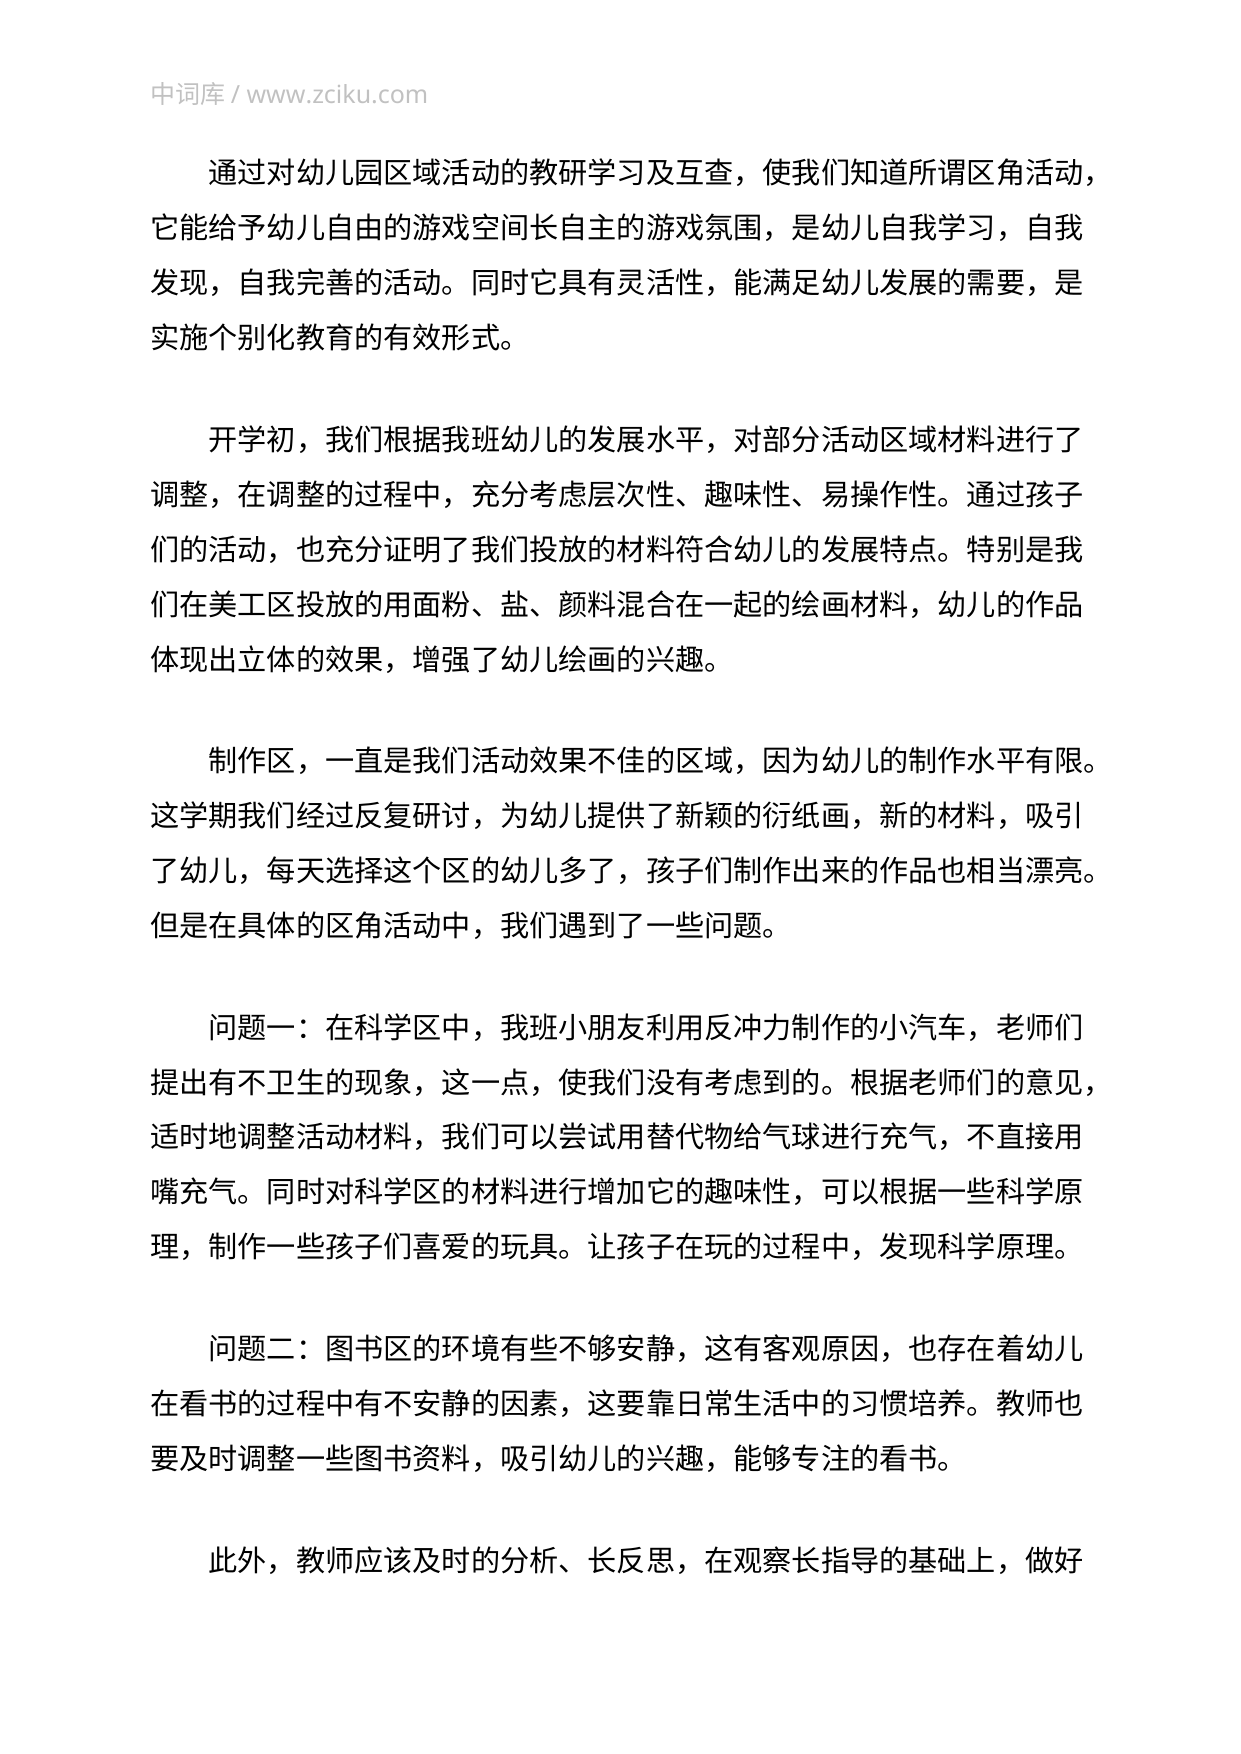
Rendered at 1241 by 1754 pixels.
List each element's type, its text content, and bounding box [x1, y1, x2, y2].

text 制作区，一直是我们活动效果不佳的区域，因为幼儿的制作水平有限。这学期我们经过反复研讨，为幼儿提供了新颖的衍纸画，新的材料，吸引了幼儿，每天选择这个区的幼儿多了，孩子们制作出来的作品也相当漂亮。但是在具体的区角活动中，我们遇到了一些问题。 [150, 738, 1090, 945]
text 通过对幼儿园区域活动的教研学习及互查，使我们知道所谓区角活动，它能给予幼儿自由的游戏空间长自主的游戏氛围，是幼儿自我学习，自我发现，自我完善的活动。同时它具有灵活性，能满足幼儿发展的需要，是实施个别化教育的有效形式。 [150, 150, 1090, 357]
text 问题二：图书区的环境有些不够安静，这有客观原因，也存在着幼儿在看书的过程中有不安静的因素，这要靠日常生活中的习惯培养。教师也要及时调整一些图书资料，吸引幼儿的兴趣，能够专注的看书。 [150, 1326, 1090, 1478]
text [150, 1537, 1090, 1579]
text 问题一：在科学区中，我班小朋友利用反冲力制作的小汽车，老师们提出有不卫生的现象，这一点，使我们没有考虑到的。根据老师们的意见，适时地调整活动材料，我们可以尝试用替代物给气球进行充气，不直接用嘴充气。同时对科学区的材料进行增加它的趣味性，可以根据一些科学原理，制作一些孩子们喜爱的玩具。让孩子在玩的过程中，发现科学原理。 [150, 1004, 1090, 1266]
text 开学初，我们根据我班幼儿的发展水平，对部分活动区域材料进行了调整，在调整的过程中，充分考虑层次性、趣味性、易操作性。通过孩子们的活动，也充分证明了我们投放的材料符合幼儿的发展特点。特别是我们在美工区投放的用面粉、盐、颜料混合在一起的绘画材料，幼儿的作品体现出立体的效果，增强了幼儿绘画的兴趣。 [150, 416, 1090, 678]
